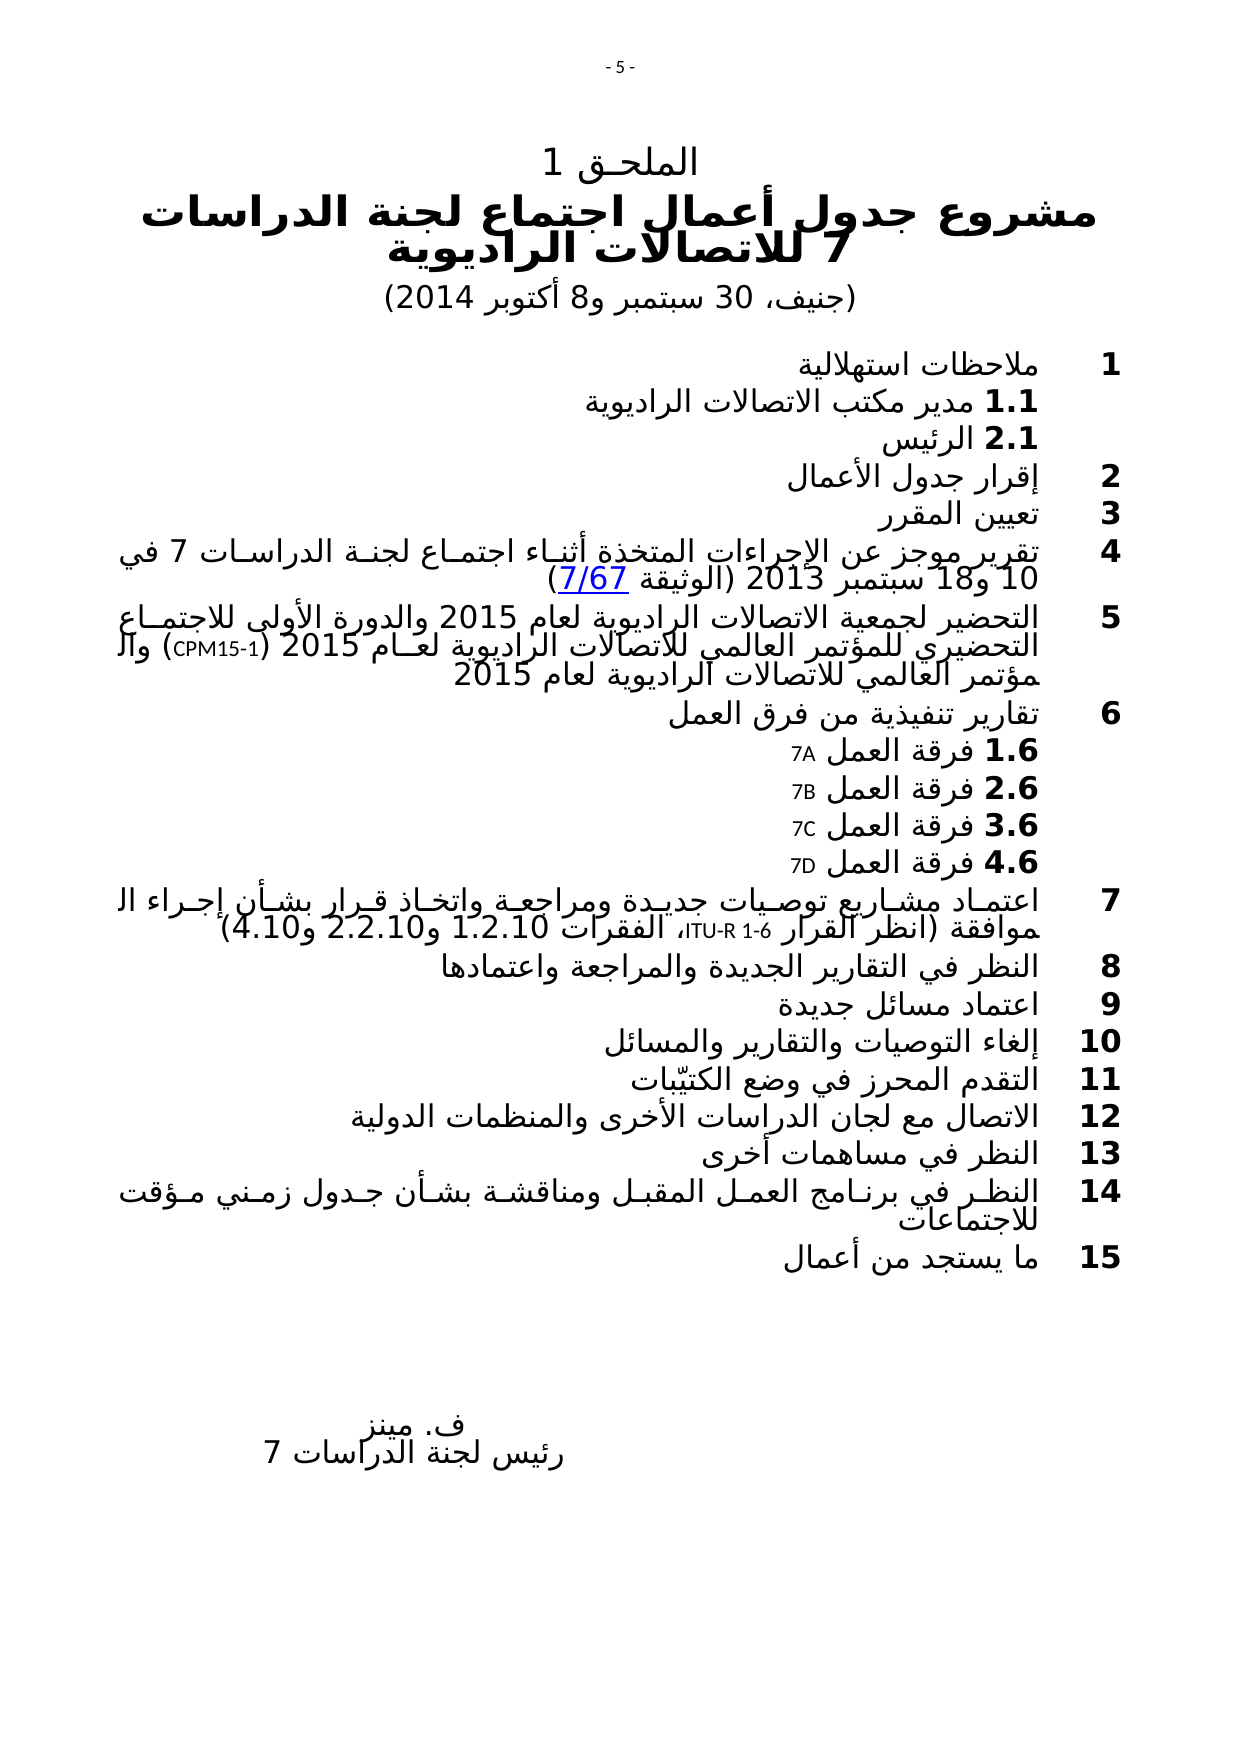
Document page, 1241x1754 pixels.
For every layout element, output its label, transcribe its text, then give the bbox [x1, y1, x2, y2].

text 4 تقرير موجز عن الإجراءات ال‍متخذة أثناء اجتماع ل‍جنة الدراسات 7 في 10 و18 سبتمبر 2013 (الوثيقة 7/67) [118, 539, 1122, 597]
text (جنيف، 30 سبتمبر و8 أكتوبر 2014) [118, 285, 1122, 314]
text 1 ملاحظات استهلالية [118, 352, 855, 381]
text 6 تقارير تنفيذية من فرق العمل [118, 701, 1122, 730]
text ال‍ملحـق 1 [118, 148, 648, 183]
title مشروع جدول أعمال اجتماع ل‍جنة الدراسات 7 للاتصالات الراديوية [118, 195, 1122, 273]
text 10 إلغاء التوصيات والتقارير وال‍مسائل [937, 1029, 1122, 1058]
text 13 النظر في مساه‍مات أخرى [974, 1142, 1122, 1171]
text 2.1 الرئيس [118, 427, 960, 456]
text 9 اعتماد مسائل جديدة [118, 992, 1122, 1021]
text 12 الاتصال مع ل‍جان الدراسات الأخرى وال‍منظمات الدولية [118, 1104, 1122, 1133]
text 1.1 مدير مكتب الاتصالات الراديوية [664, 389, 1039, 418]
text 15 ما يستجد من أعمال [118, 1246, 1122, 1274]
text ال‍ملحـق 1 [596, 148, 1122, 183]
text 3 تعيين ال‍مقرر [901, 501, 1122, 530]
text 1.6 فرقة العمل 7A [118, 738, 1039, 767]
text 7 اعتماد مشاريع توصيات جديدة ومراجعة وات‍خاذ قرار بشأن إجراء ال‍موافقة (انظر القرار ITU-R 1-6، الفقرات 1.2.10 و2.2.10 و4.10) [118, 888, 1122, 946]
text 3.6 فرقة العمل 7C [118, 813, 1039, 842]
text 14 النظر في برنامج العمل ال‍مقبل ومناقشة بشأن جدول زمني مؤقت للاجتماعات [118, 1179, 1122, 1237]
text 10 إلغاء التوصيات والتقارير وال‍مسائل [118, 1029, 957, 1058]
text 8 النظر في التقارير ال‍جديدة وال‍مراجعة واعتمادها [634, 954, 990, 984]
text 4.6 فرقة العمل 7D [118, 851, 1039, 880]
text 13 النظر في مساه‍مات أخرى [118, 1142, 990, 1171]
text 2.6 فرقة العمل 7B [118, 776, 1039, 805]
text 8 النظر في التقارير ال‍جديدة وال‍مراجعة واعتمادها [974, 954, 1122, 984]
text ف. مين‍ز رئيس ل‍جنة الدراسات 7 [118, 1412, 709, 1470]
text 1 ملاحظات استهلالية [847, 352, 1122, 381]
text 5 التحضير ل‍جمعية الاتصالات الراديوية لعام 2015 والدورة الأولى للاجتماع التحضيري للمؤت‍مر العال‍مي للاتصالات الراديوية لعام 2015 (CPM15-1) وال‍مؤت‍مر العال‍مي للاتصالات الراديوية لعام 2015 [118, 605, 1122, 693]
text 3 تعيين ال‍مقرر [118, 501, 948, 530]
text 2 إقرار جدول الأعمال [118, 464, 1122, 493]
text 1.1 مدير مكتب الاتصالات الراديوية [118, 389, 678, 418]
text 8 النظر في التقارير ال‍جديدة وال‍مراجعة واعتمادها [118, 954, 668, 984]
text 2.1 الرئيس [944, 427, 1039, 456]
text 11 التقدم ال‍محرز في وضع الكتيّبات [118, 1067, 1122, 1096]
